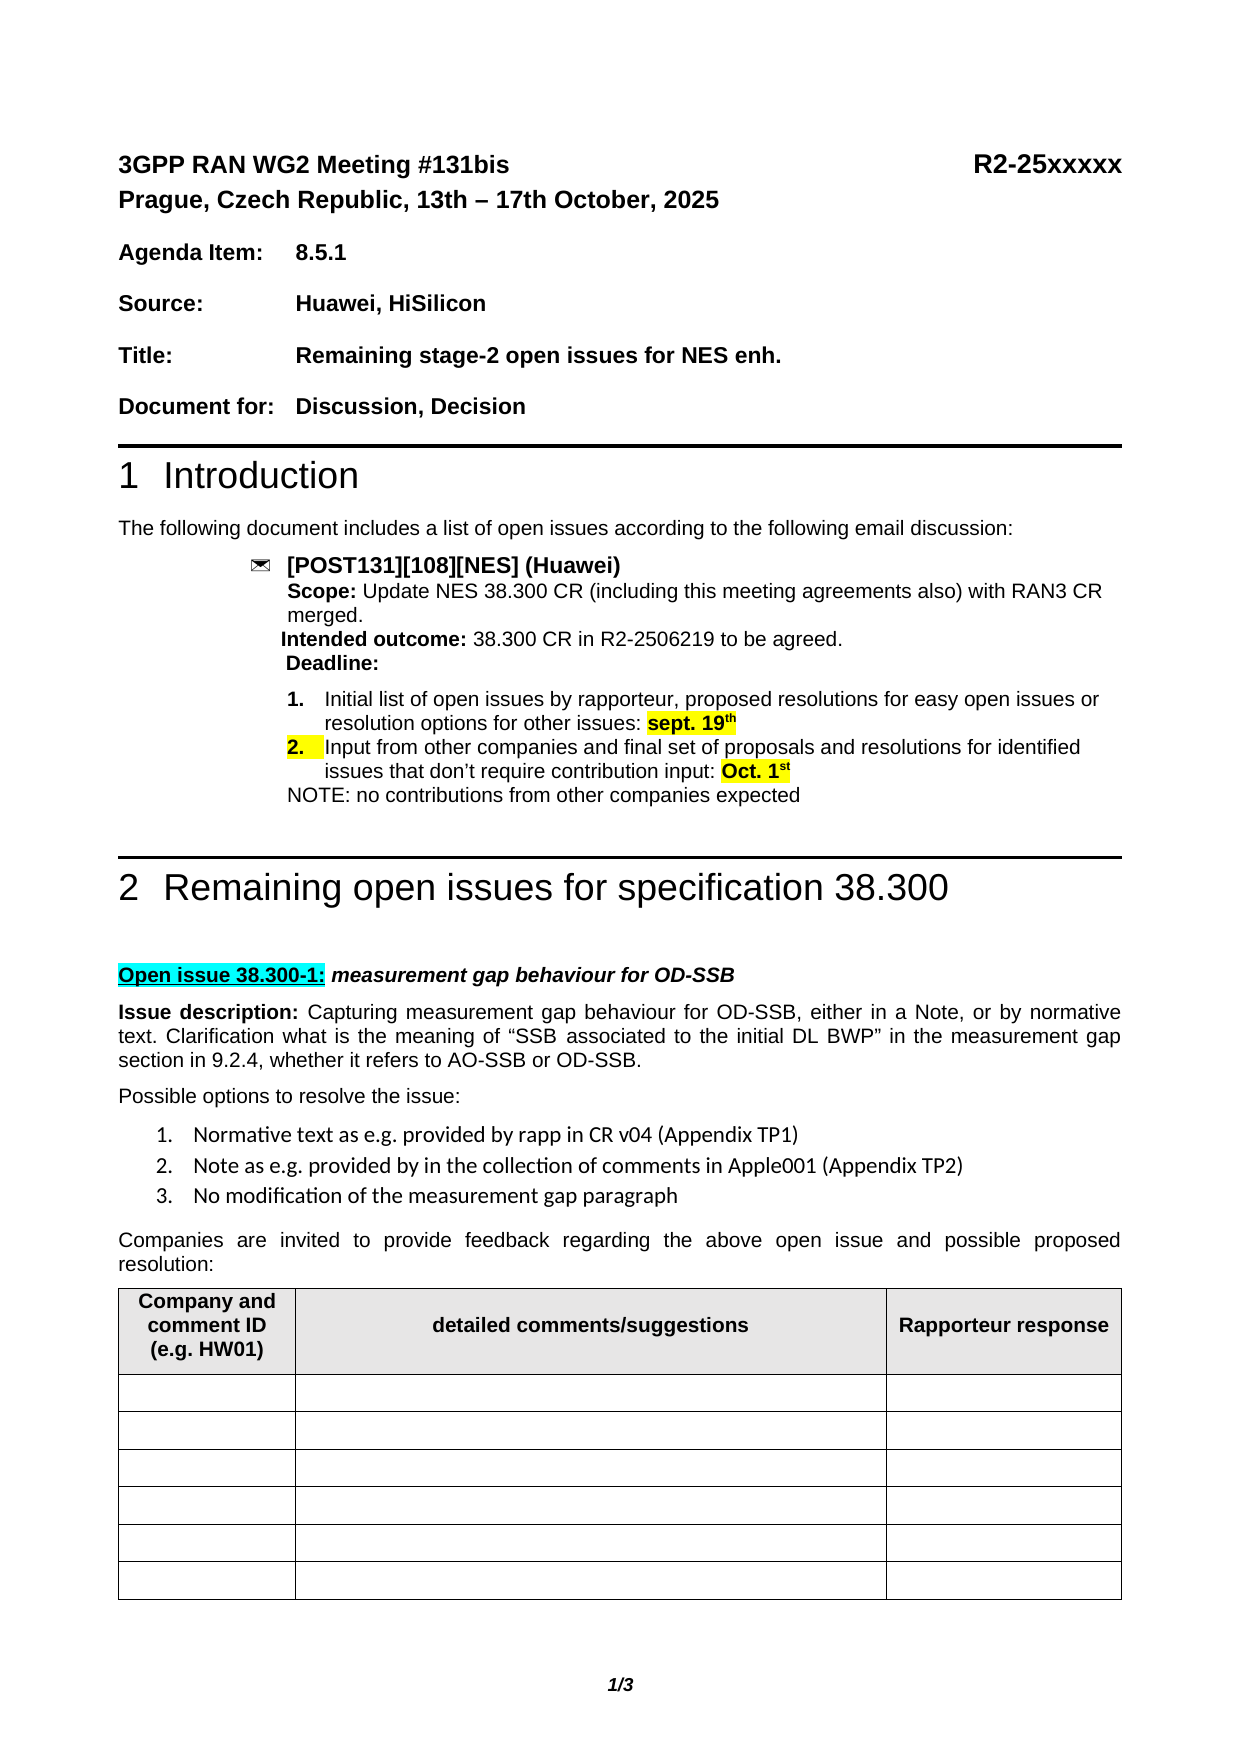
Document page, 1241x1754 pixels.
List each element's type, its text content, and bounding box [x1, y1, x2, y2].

subtitle Introduction [118, 448, 1122, 497]
table_cell [119, 1487, 295, 1524]
list Input from other companies and final set of proposals and resolutions for identified issues that don’t require contribution input: Oct. 1st [287, 735, 1122, 783]
text Issue description: Capturing measurement gap behaviour for OD-SSB, either in a Note, or by normative text. Clarification what is the meaning of “SSB associated to the initial DL BWP” in the measurement gap section in 9.2.4, whether it refers to AO-SSB or OD-SSB. [118, 1000, 1122, 1072]
text Intended outcome: 38.300 CR in R2-2506219 to be agreed. [281, 626, 1122, 650]
list Initial list of open issues by rapporteur, proposed resolutions for easy open issues or resolution options for other issues: sept. 19th [287, 687, 1122, 735]
text Scope: Update NES 38.300 CR (including this meeting agreements also) with RAN3 CR merged. [249, 578, 1122, 626]
text Title: Remaining stage-2 open issues for NES enh. [118, 342, 1122, 368]
text Deadline: [286, 650, 1122, 674]
text Source: Huawei, HiSilicon [118, 290, 1122, 317]
table_header detailed comments/suggestions [296, 1289, 886, 1374]
table_cell [119, 1562, 295, 1599]
table_cell [296, 1412, 886, 1449]
text NOTE: no contributions from other companies expected [287, 783, 1122, 807]
text 3GPP RAN WG2 Meeting #131bis R2-25xxxxx [118, 148, 1122, 179]
table_cell [296, 1450, 886, 1486]
text The following document includes a list of open issues according to the following email discussion: [118, 516, 1122, 539]
table_cell [296, 1375, 886, 1411]
text Agenda Item: 8.5.1 [118, 239, 1122, 265]
table_cell [119, 1450, 295, 1486]
list Note as e.g. provided by in the collection of comments in Apple001 (Appendix TP2) [156, 1151, 1122, 1179]
table_header Company and comment ID (e.g. HW01) [119, 1289, 295, 1374]
table_cell [887, 1412, 1121, 1449]
table_cell [296, 1525, 886, 1561]
table_cell [119, 1375, 295, 1411]
text Document for: Discussion, Decision [118, 393, 1122, 419]
table_cell [119, 1412, 295, 1449]
text Companies are invited to provide feedback regarding the above open issue and possible proposed resolution: [118, 1228, 1122, 1276]
table_cell [296, 1562, 886, 1599]
table_cell [887, 1375, 1121, 1411]
table_cell [296, 1487, 886, 1524]
text Possible options to resolve the issue: [118, 1084, 1122, 1108]
text [POST131][108][NES] (Huawei) [249, 552, 1122, 578]
table_cell [887, 1450, 1121, 1486]
table_header Rapporteur response [887, 1289, 1121, 1374]
text Prague, Czech Republic, 13th – 17th October, 2025 [118, 185, 1122, 214]
table_cell [887, 1525, 1121, 1561]
table_cell [887, 1562, 1121, 1599]
table_cell [887, 1487, 1121, 1524]
list No modification of the measurement gap paragraph [156, 1181, 1122, 1209]
table_cell [119, 1525, 295, 1561]
list Normative text as e.g. provided by rapp in CR v04 (Appendix TP1) [156, 1121, 1122, 1148]
text Open issue 38.300-1: measurement gap behaviour for OD-SSB [325, 963, 1122, 987]
subtitle Remaining open issues for specification 38.300 [118, 859, 1122, 908]
